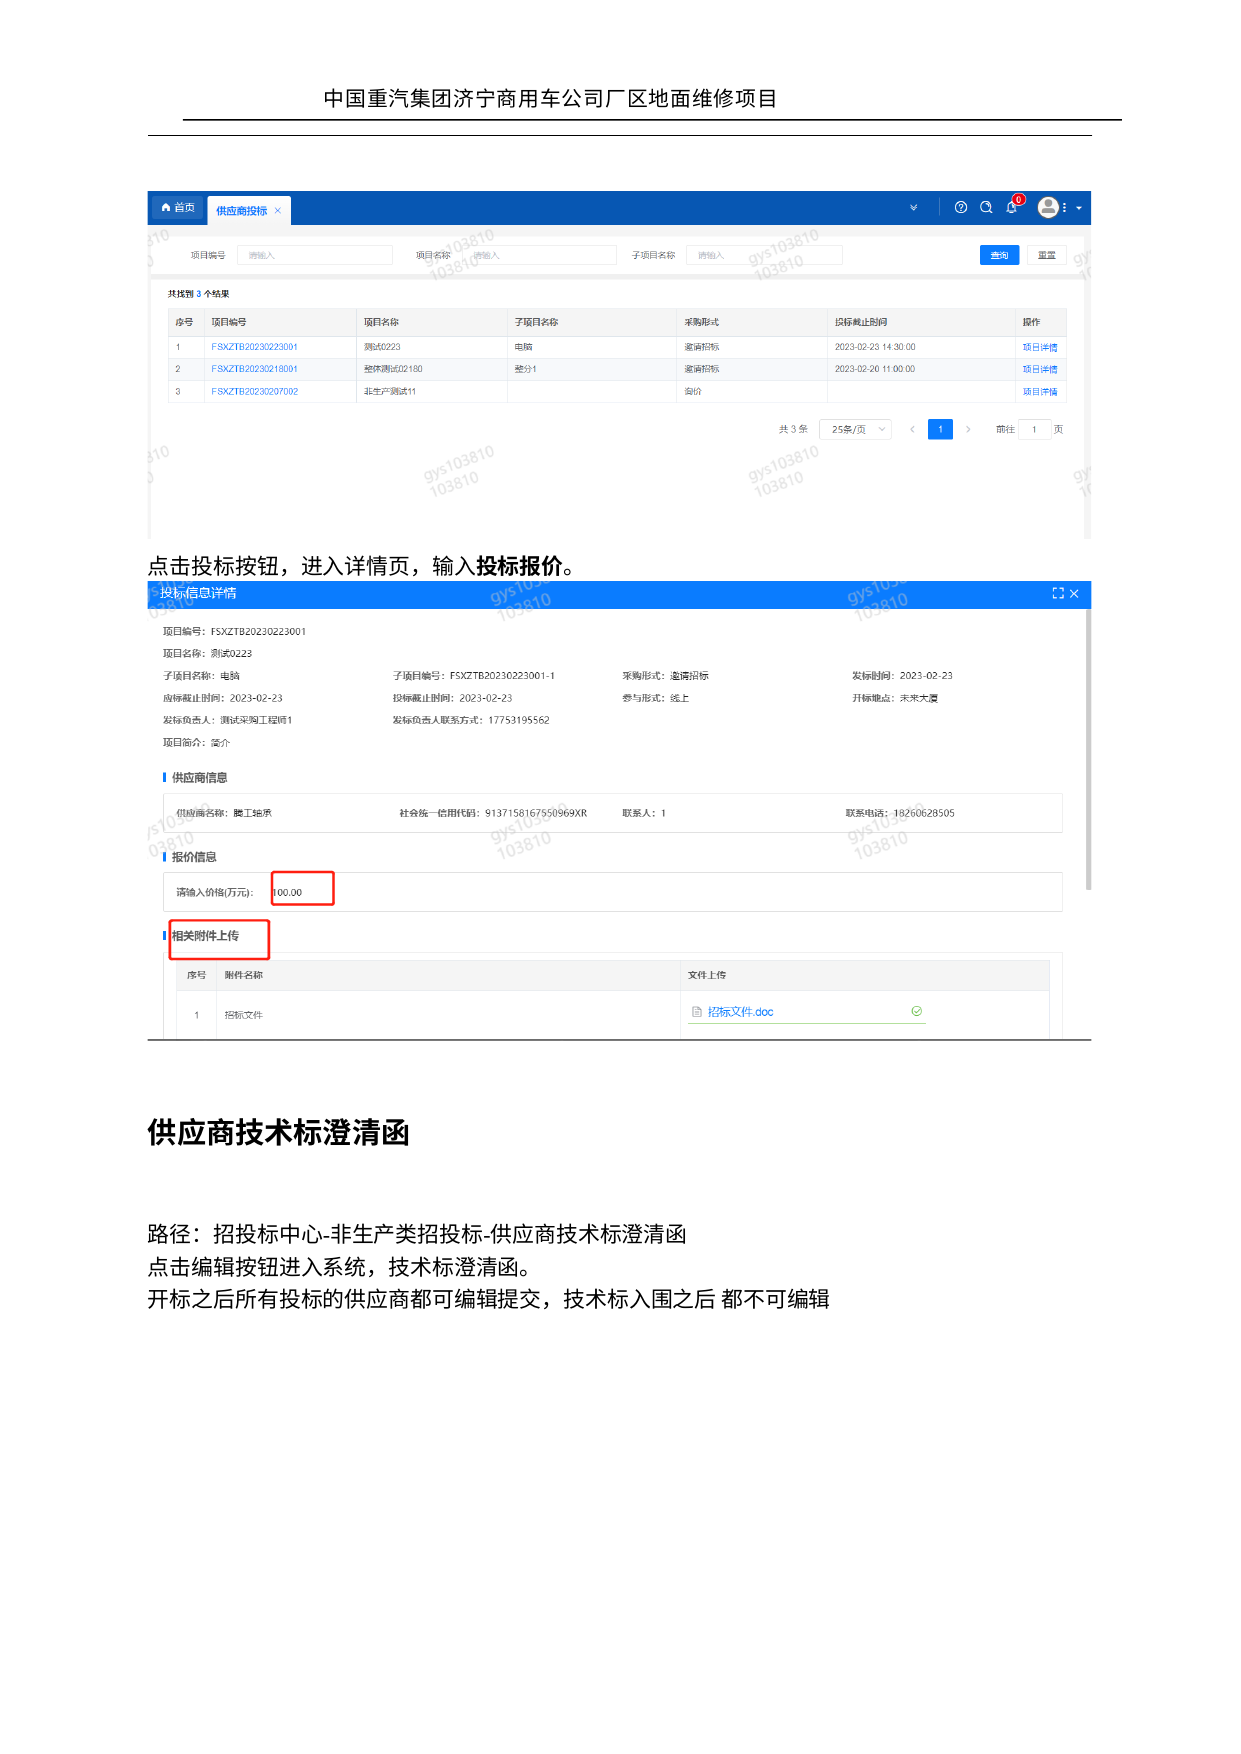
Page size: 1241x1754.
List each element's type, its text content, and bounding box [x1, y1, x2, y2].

text 点击投标按钮，进入详情页，输入投标报价。 [148, 549, 1092, 581]
text 开标之后所有投标的供应商都可编辑提交，技术标入围之后 都不可编辑 [148, 1282, 1092, 1314]
text 点击编辑按钮进入系统，技术标澄清函。 [148, 1249, 1092, 1282]
text 路径：招投标中心-非生产类招投标-供应商技术标澄清函 [148, 1217, 1092, 1249]
picture [147, 191, 1092, 539]
subtitle 供应商技术标澄清函 [148, 1098, 1092, 1163]
picture [147, 581, 1092, 1041]
